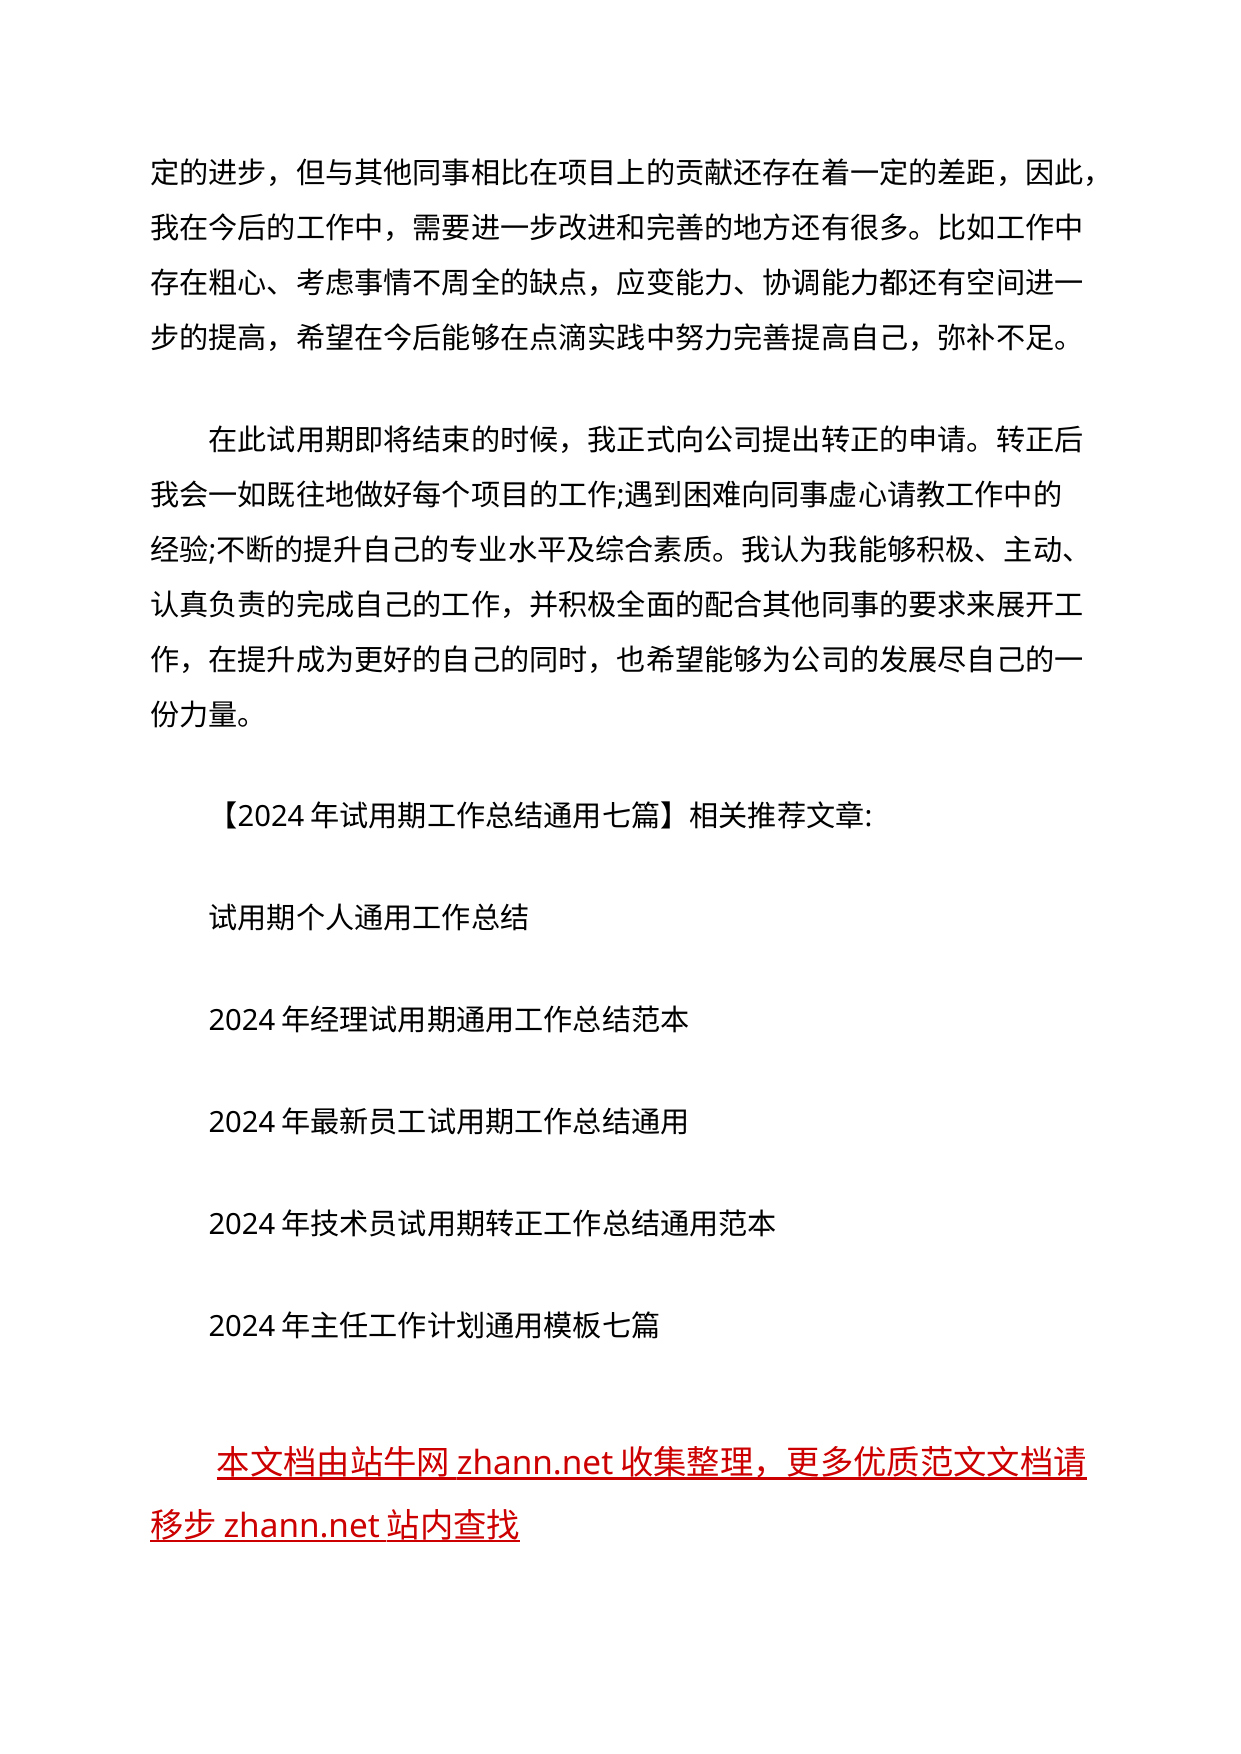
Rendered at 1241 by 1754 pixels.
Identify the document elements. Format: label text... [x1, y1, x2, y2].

text 2024年经理试用期通用工作总结范本 [150, 997, 1090, 1039]
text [150, 150, 1090, 357]
text 2024年最新员工试用期工作总结通用 [150, 1099, 1090, 1141]
text 在此试用期即将结束的时候，我正式向公司提出转正的申请。转正后我会一如既往地做好每个项目的工作;遇到困难向同事虚心请教工作中的经验;不断的提升自己的专业水平及综合素质。我认为我能够积极、主动、认真负责的完成自己的工作，并积极全面的配合其他同事的要求来展开工作，在提升成为更好的自己的同时，也希望能够为公司的发展尽自己的一份力量。 [150, 416, 1090, 733]
text 本文档由站牛网zhann.net收集整理，更多优质范文文档请移步zhann.net站内查找 [150, 1436, 1090, 1547]
text 2024年技术员试用期转正工作总结通用范本 [150, 1201, 1090, 1243]
text 2024年主任工作计划通用模板七篇 [150, 1303, 1090, 1345]
text 【2024年试用期工作总结通用七篇】相关推荐文章: [150, 793, 1090, 835]
text 试用期个人通用工作总结 [150, 895, 1090, 937]
